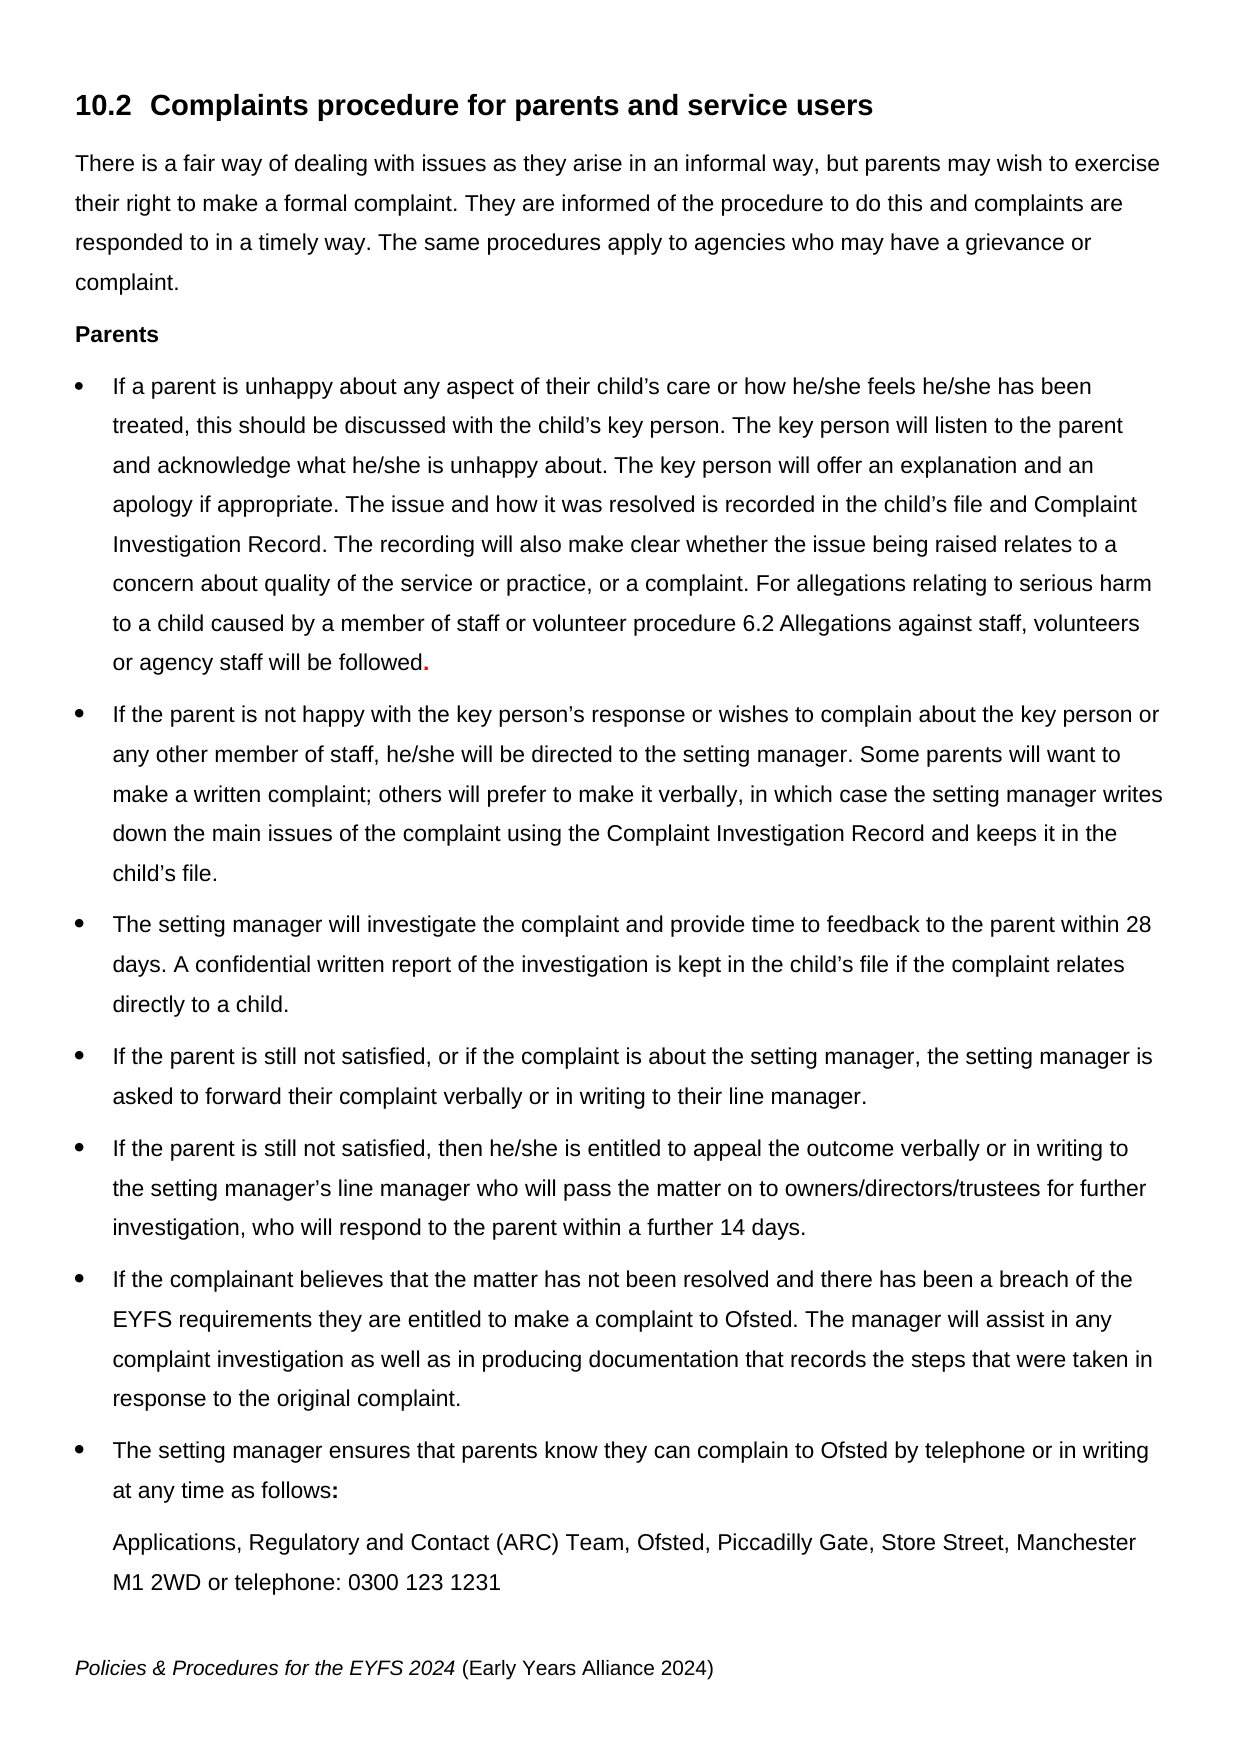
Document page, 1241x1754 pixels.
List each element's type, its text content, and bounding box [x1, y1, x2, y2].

list If the parent is not happy with the key person’s response or wishes to complain about the key person or any other member of staff, he/she will be directed to the setting manager. Some parents will want to make a written complaint; others will prefer to make it verbally, in which case the setting manager writes down the main issues of the complaint using the Complaint Investigation Record and keeps it in the child’s file. [75, 701, 1165, 886]
text Applications, Regulatory and Contact (ARC) Team, Ofsted, Piccadilly Gate, Store Street, Manchester M1 2WD or telephone: 0300 123 1231 [112, 1529, 1165, 1595]
list The setting manager will investigate the complaint and provide time to feedback to the parent within 28 days. A confidential written report of the investigation is kept in the child’s file if the complaint relates directly to a child. [75, 911, 1165, 1017]
subtitle If a parent is unhappy about any aspect of their child’s care or how he/she feels he/she has been treated, this should be discussed with the child’s key person. The key person will listen to the parent and acknowledge what he/she is unhappy about. The key person will offer an explanation and an apology if appropriate. The issue and how it was resolved is recorded in the child’s file and Complaint Investigation Record. The recording will also make clear whether the issue being raised relates to a concern about quality of the service or practice, or a complaint. For allegations relating to serious harm to a child caused by a member of staff or volunteer procedure 6.2 Allegations against staff, volunteers or agency staff will be followed. [75, 373, 1165, 675]
list The setting manager ensures that parents know they can complain to Ofsted by telephone or in writing at any time as follows: [75, 1437, 1165, 1504]
text 10.2 Complaints procedure for parents and service users [75, 87, 1165, 121]
text There is a fair way of dealing with issues as they arise in an informal way, but parents may wish to exercise their right to make a formal complaint. They are informed of the procedure to do this and complaints are responded to in a timely way. The same procedures apply to agencies who may have a grievance or complaint. [75, 150, 1165, 295]
list If the parent is still not satisfied, then he/she is entitled to appeal the outcome verbally or in writing to the setting manager’s line manager who will pass the matter on to owners/directors/trustees for further investigation, who will respond to the parent within a further 14 days. [75, 1135, 1165, 1241]
subtitle Parents [75, 321, 1165, 347]
list If the complainant believes that the matter has not been resolved and there has been a breach of the EYFS requirements they are entitled to make a complaint to Ofsted. The manager will assist in any complaint investigation as well as in producing documentation that records the steps that were taken in response to the original complaint. [75, 1266, 1165, 1412]
list If the parent is still not satisfied, or if the complaint is about the setting manager, the setting manager is asked to forward their complaint verbally or in writing to their line manager. [75, 1043, 1165, 1109]
